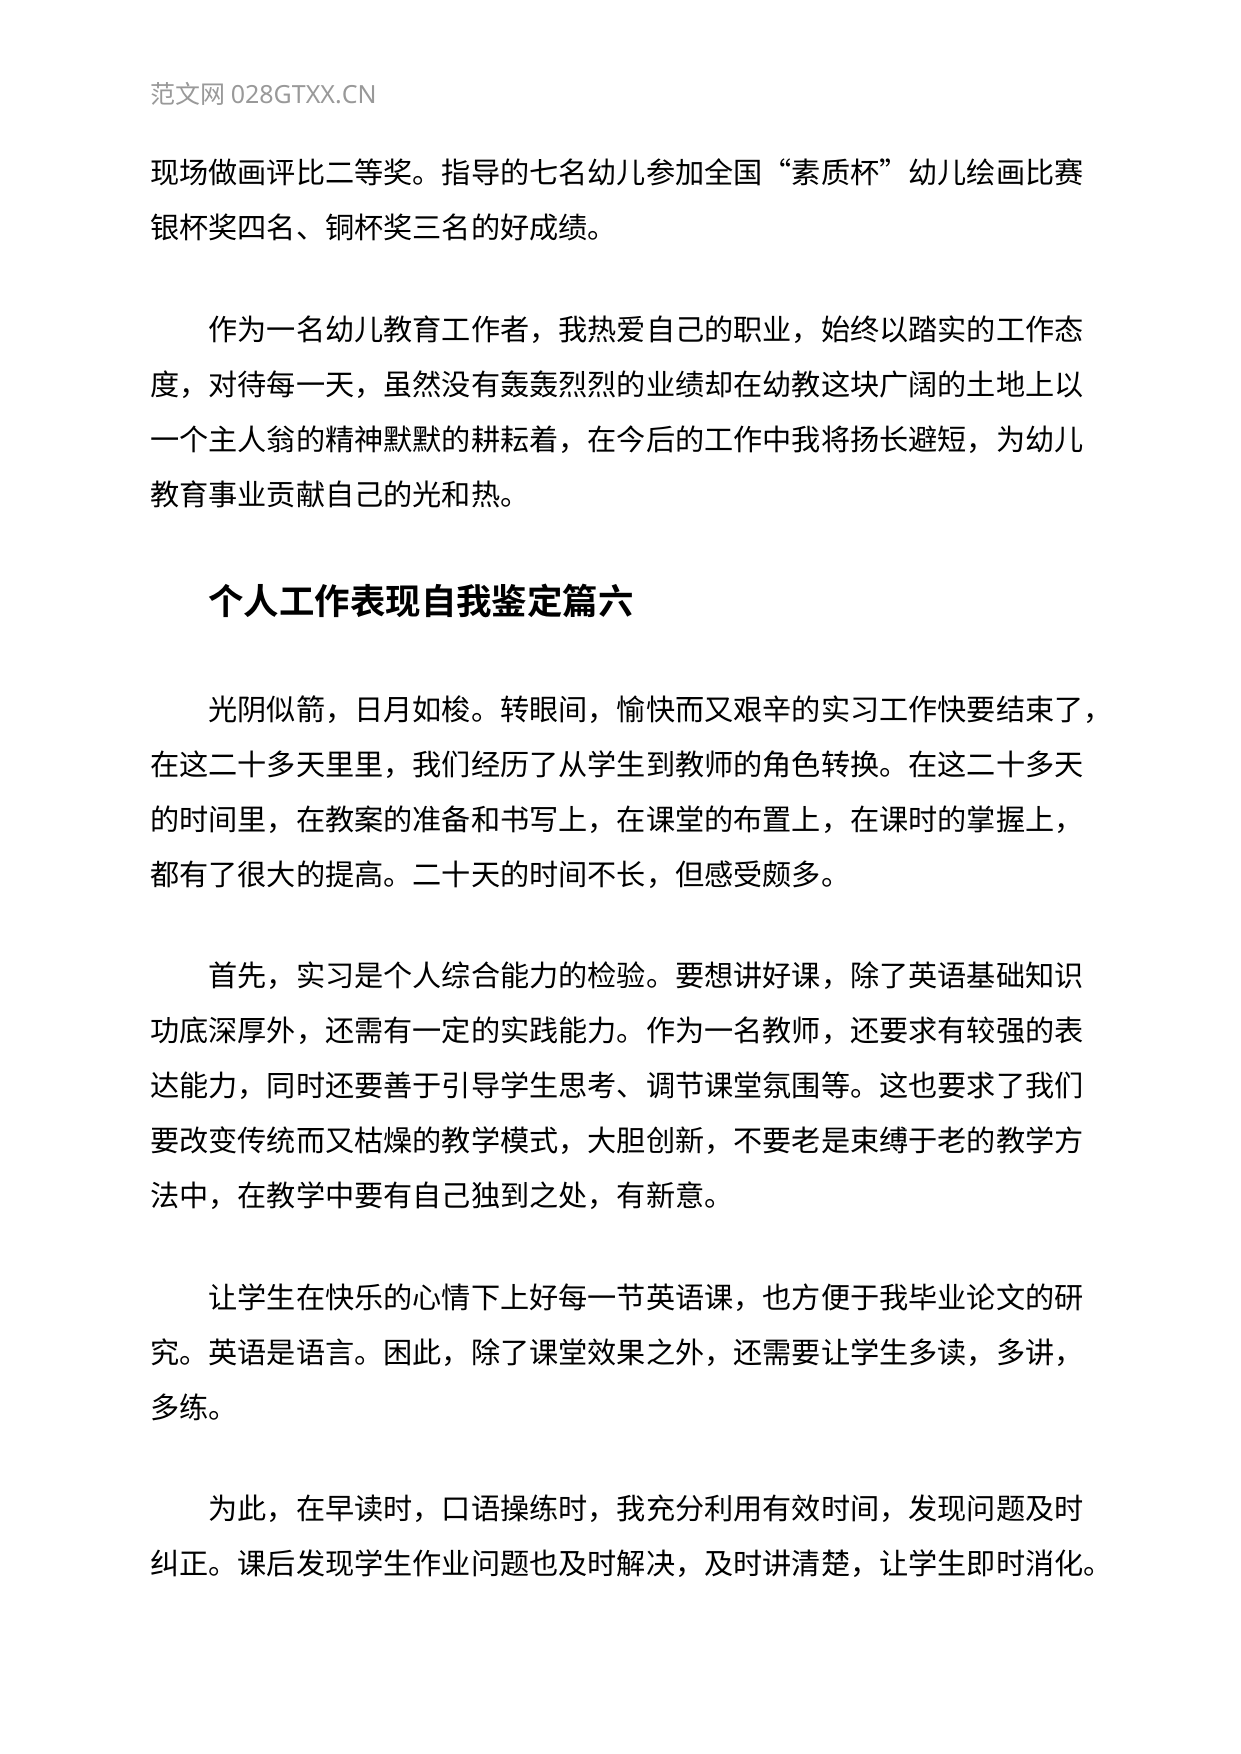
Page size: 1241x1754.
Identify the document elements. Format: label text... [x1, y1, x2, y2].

text 让学生在快乐的心情下上好每一节英语课，也方便于我毕业论文的研究。英语是语言。困此，除了课堂效果之外，还需要让学生多读，多讲，多练。 [150, 1274, 1090, 1426]
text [150, 1486, 1090, 1583]
text 作为一名幼儿教育工作者，我热爱自己的职业，始终以踏实的工作态度，对待每一天，虽然没有轰轰烈烈的业绩却在幼教这块广阔的土地上以一个主人翁的精神默默的耕耘着，在今后的工作中我将扬长避短，为幼儿教育事业贡献自己的光和热。 [150, 307, 1090, 514]
text 首先，实习是个人综合能力的检验。要想讲好课，除了英语基础知识功底深厚外，还需有一定的实践能力。作为一名教师，还要求有较强的表达能力，同时还要善于引导学生思考、调节课堂氛围等。这也要求了我们要改变传统而又枯燥的教学模式，大胆创新，不要老是束缚于老的教学方法中，在教学中要有自己独到之处，有新意。 [150, 953, 1090, 1215]
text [150, 150, 1090, 247]
text 光阴似箭，日月如梭。转眼间，愉快而又艰辛的实习工作快要结束了，在这二十多天里里，我们经历了从学生到教师的角色转换。在这二十多天的时间里，在教案的准备和书写上，在课堂的布置上，在课时的掌握上，都有了很大的提高。二十天的时间不长，但感受颇多。 [150, 687, 1090, 893]
text 个人工作表现自我鉴定篇六 [150, 573, 1090, 624]
